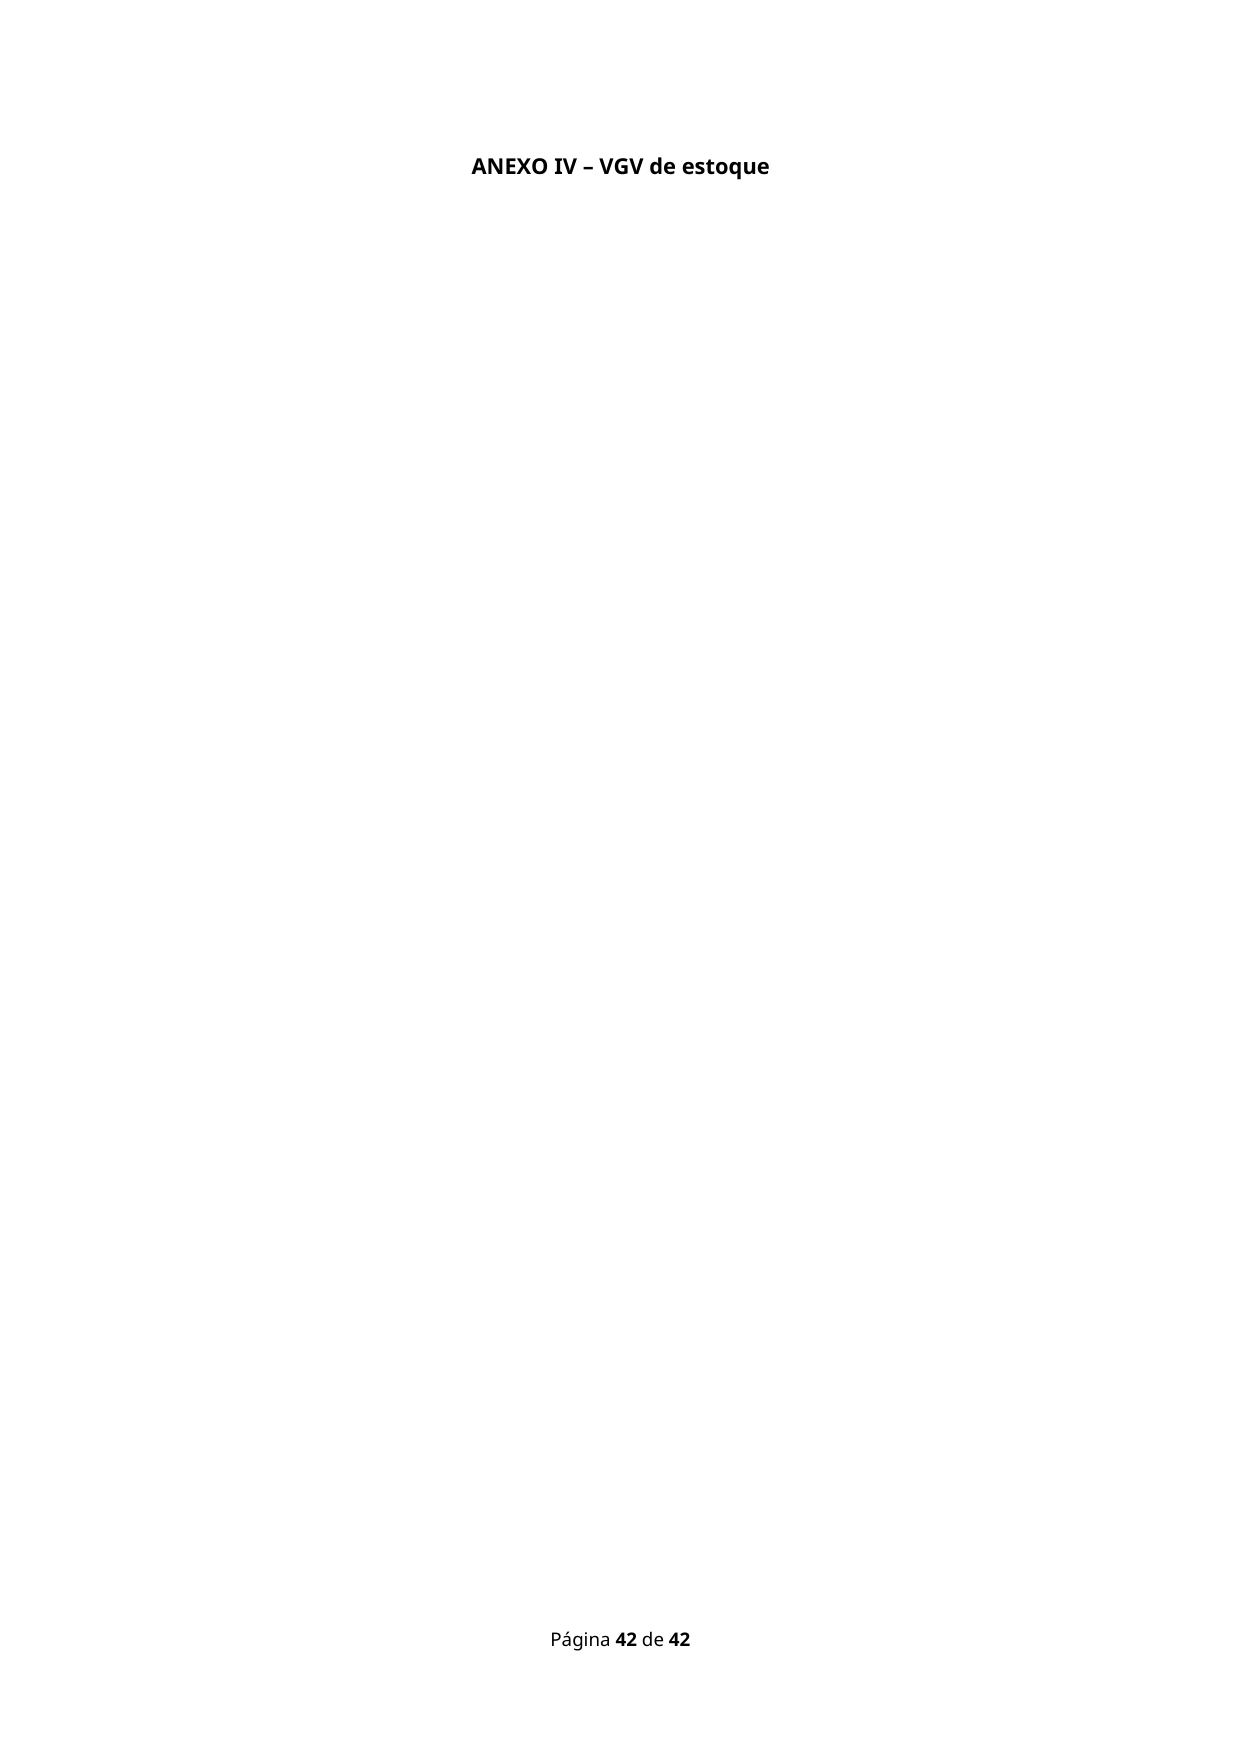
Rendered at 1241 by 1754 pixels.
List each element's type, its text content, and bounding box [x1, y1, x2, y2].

text ANEXO IV – VGV de estoque [177, 148, 1064, 181]
